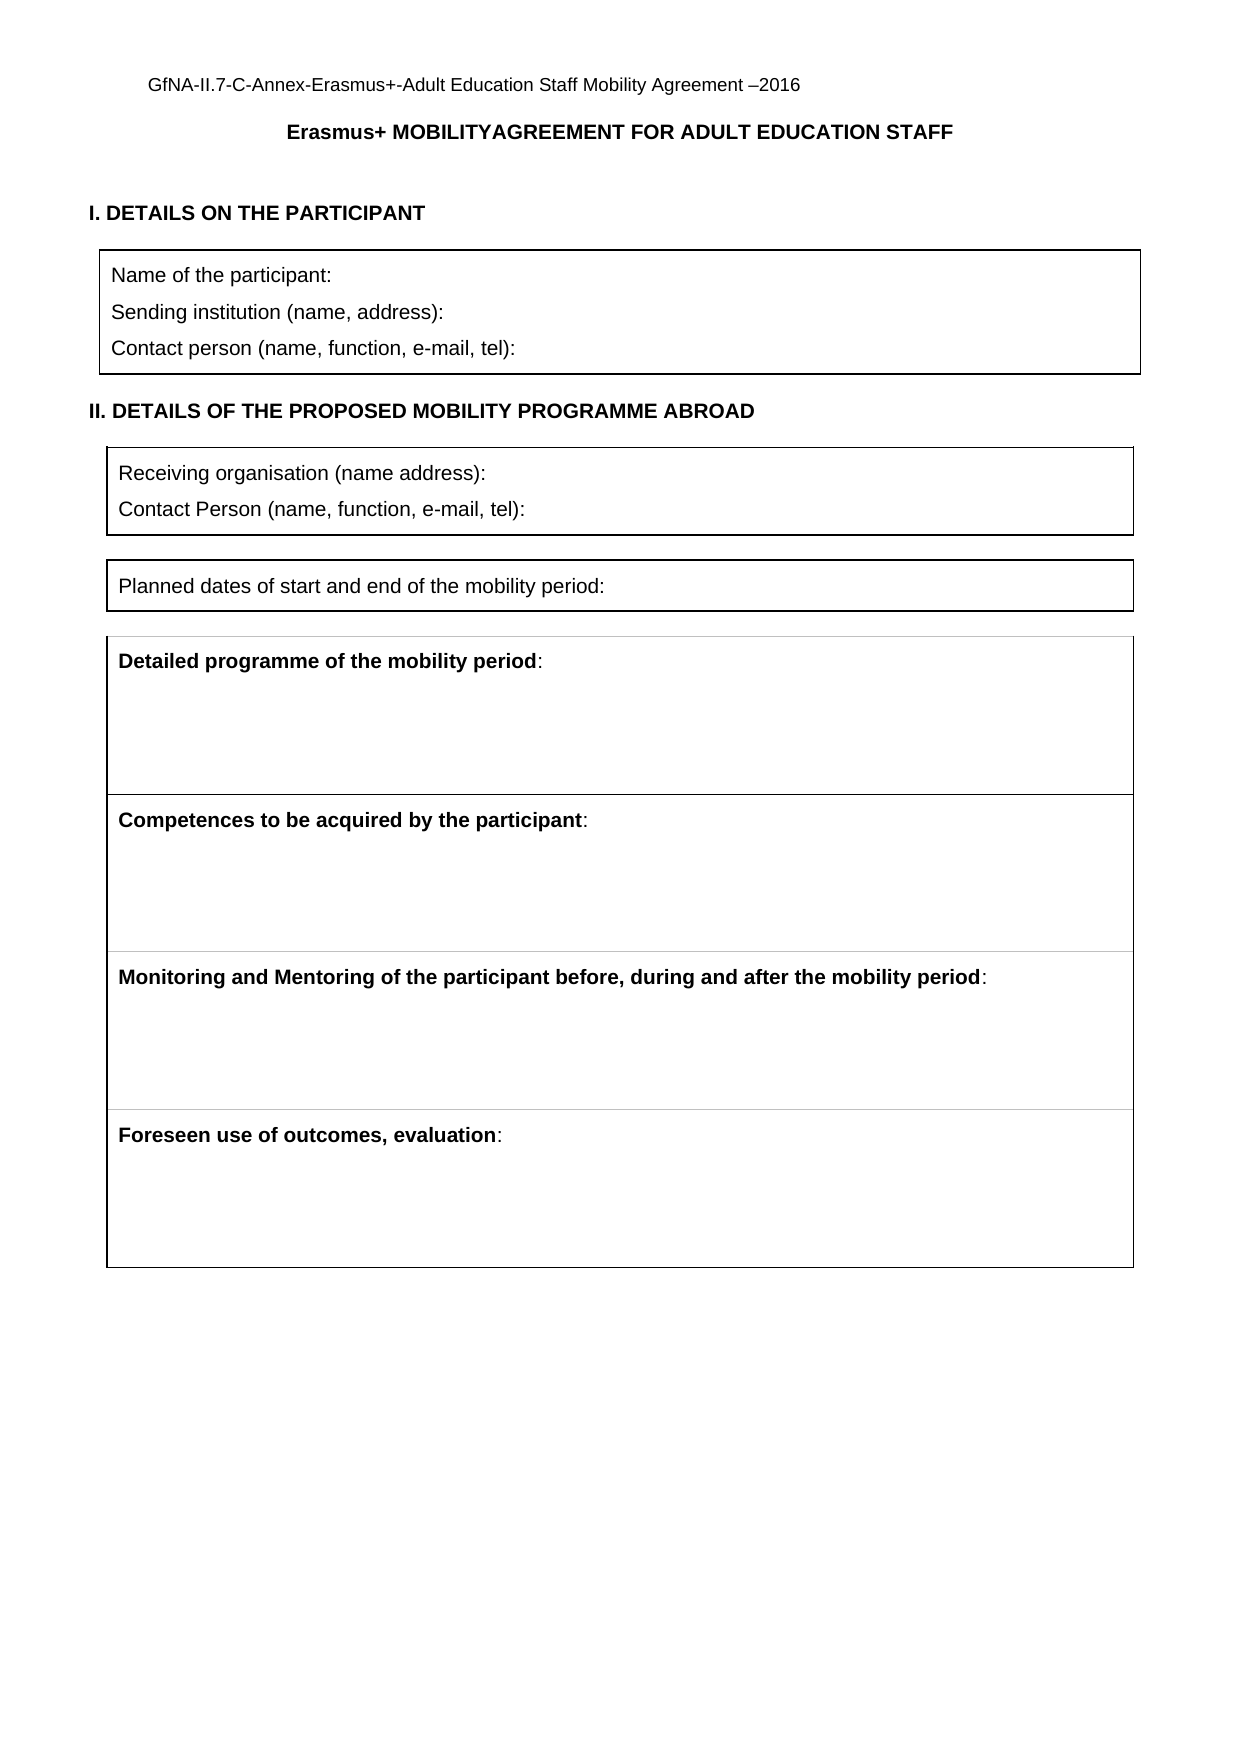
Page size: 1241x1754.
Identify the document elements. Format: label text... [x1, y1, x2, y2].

table_header Receiving organisation (name address): Contact Person (name, function, e-mail, tel): [108, 448, 1133, 534]
table_header Detailed programme of the mobility period: [108, 637, 1133, 793]
text Erasmus+ MOBILITYAGREEMENT FOR ADULT EDUCATION STAFF [148, 119, 1092, 143]
text I. DETAILS ON THE PARTICIPANT [89, 201, 1092, 225]
text II. DETAILS OF THE PROPOSED MOBILITY PROGRAMME ABROAD [89, 398, 1092, 422]
table_cell Monitoring and Mentoring of the participant before, during and after the mobility period: [108, 952, 1133, 1109]
table_cell Foreseen use of outcomes, evaluation: [108, 1110, 1133, 1267]
table_header Planned dates of start and end of the mobility period: [108, 561, 1133, 610]
table_cell Competences to be acquired by the participant: [108, 795, 1133, 951]
table_header Name of the participant: Sending institution (name, address): Contact person (name, function, e-mail, tel): [100, 251, 1140, 373]
